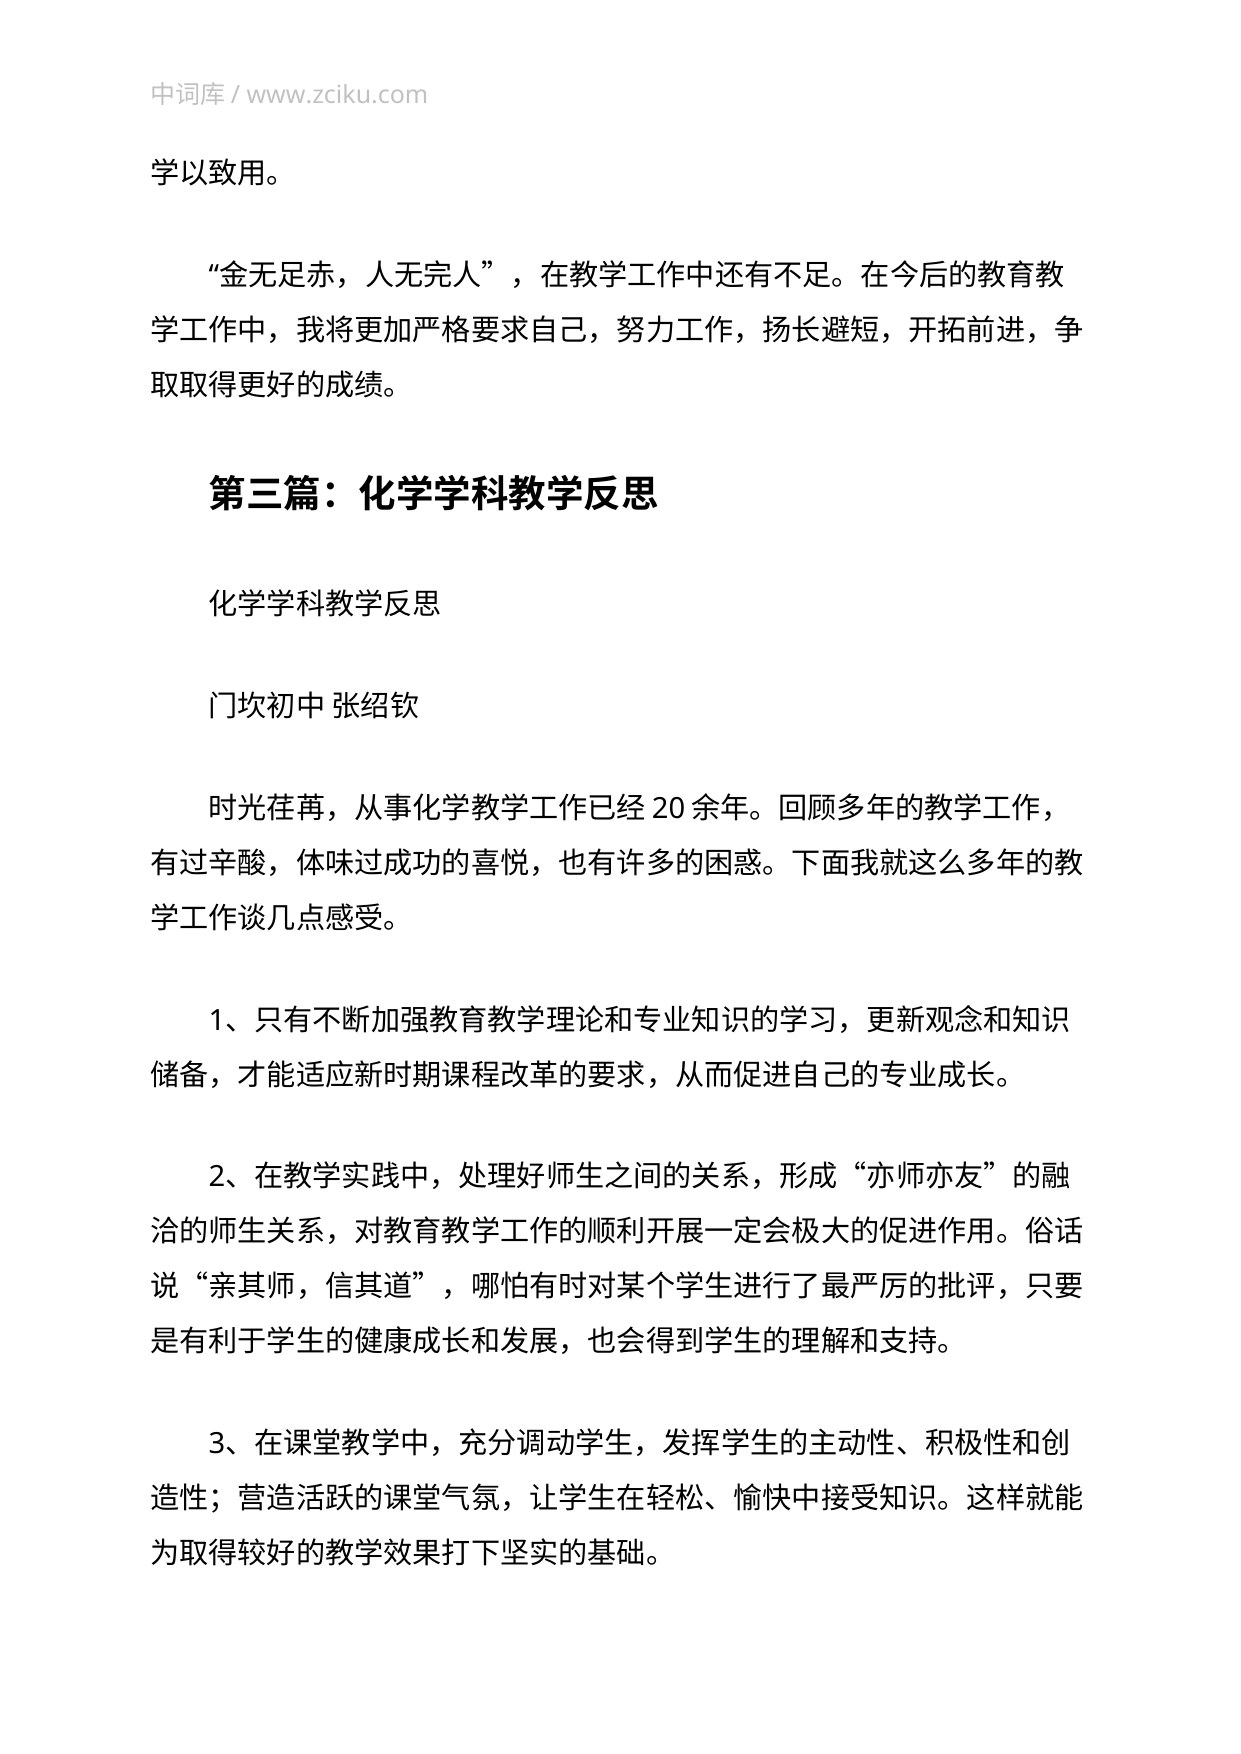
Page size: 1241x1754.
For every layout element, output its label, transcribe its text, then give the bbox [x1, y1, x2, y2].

text 3、在课堂教学中，充分调动学生，发挥学生的主动性、积极性和创造性；营造活跃的课堂气氛，让学生在轻松、愉快中接受知识。这样就能为取得较好的教学效果打下坚实的基础。 [150, 1419, 1090, 1572]
text 第三篇：化学学科教学反思 [150, 463, 1090, 518]
text “金无足赤，人无完人”，在教学工作中还有不足。在今后的教育教学工作中，我将更加严格要求自己，努力工作，扬长避短，开拓前进，争取取得更好的成绩。 [150, 252, 1090, 404]
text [150, 150, 1090, 192]
text 化学学科教学反思 [150, 581, 1090, 623]
text 2、在教学实践中，处理好师生之间的关系，形成“亦师亦友”的融洽的师生关系，对教育教学工作的顺利开展一定会极大的促进作用。俗话说“亲其师，信其道”，哪怕有时对某个学生进行了最严厉的批评，只要是有利于学生的健康成长和发展，也会得到学生的理解和支持。 [150, 1153, 1090, 1360]
text 1、只有不断加强教育教学理论和专业知识的学习，更新观念和知识储备，才能适应新时期课程改革的要求，从而促进自己的专业成长。 [150, 996, 1090, 1093]
text 时光荏苒，从事化学教学工作已经20余年。回顾多年的教学工作，有过辛酸，体味过成功的喜悦，也有许多的困惑。下面我就这么多年的教学工作谈几点感受。 [150, 784, 1090, 937]
text 门坎初中 张绍钦 [150, 683, 1090, 725]
